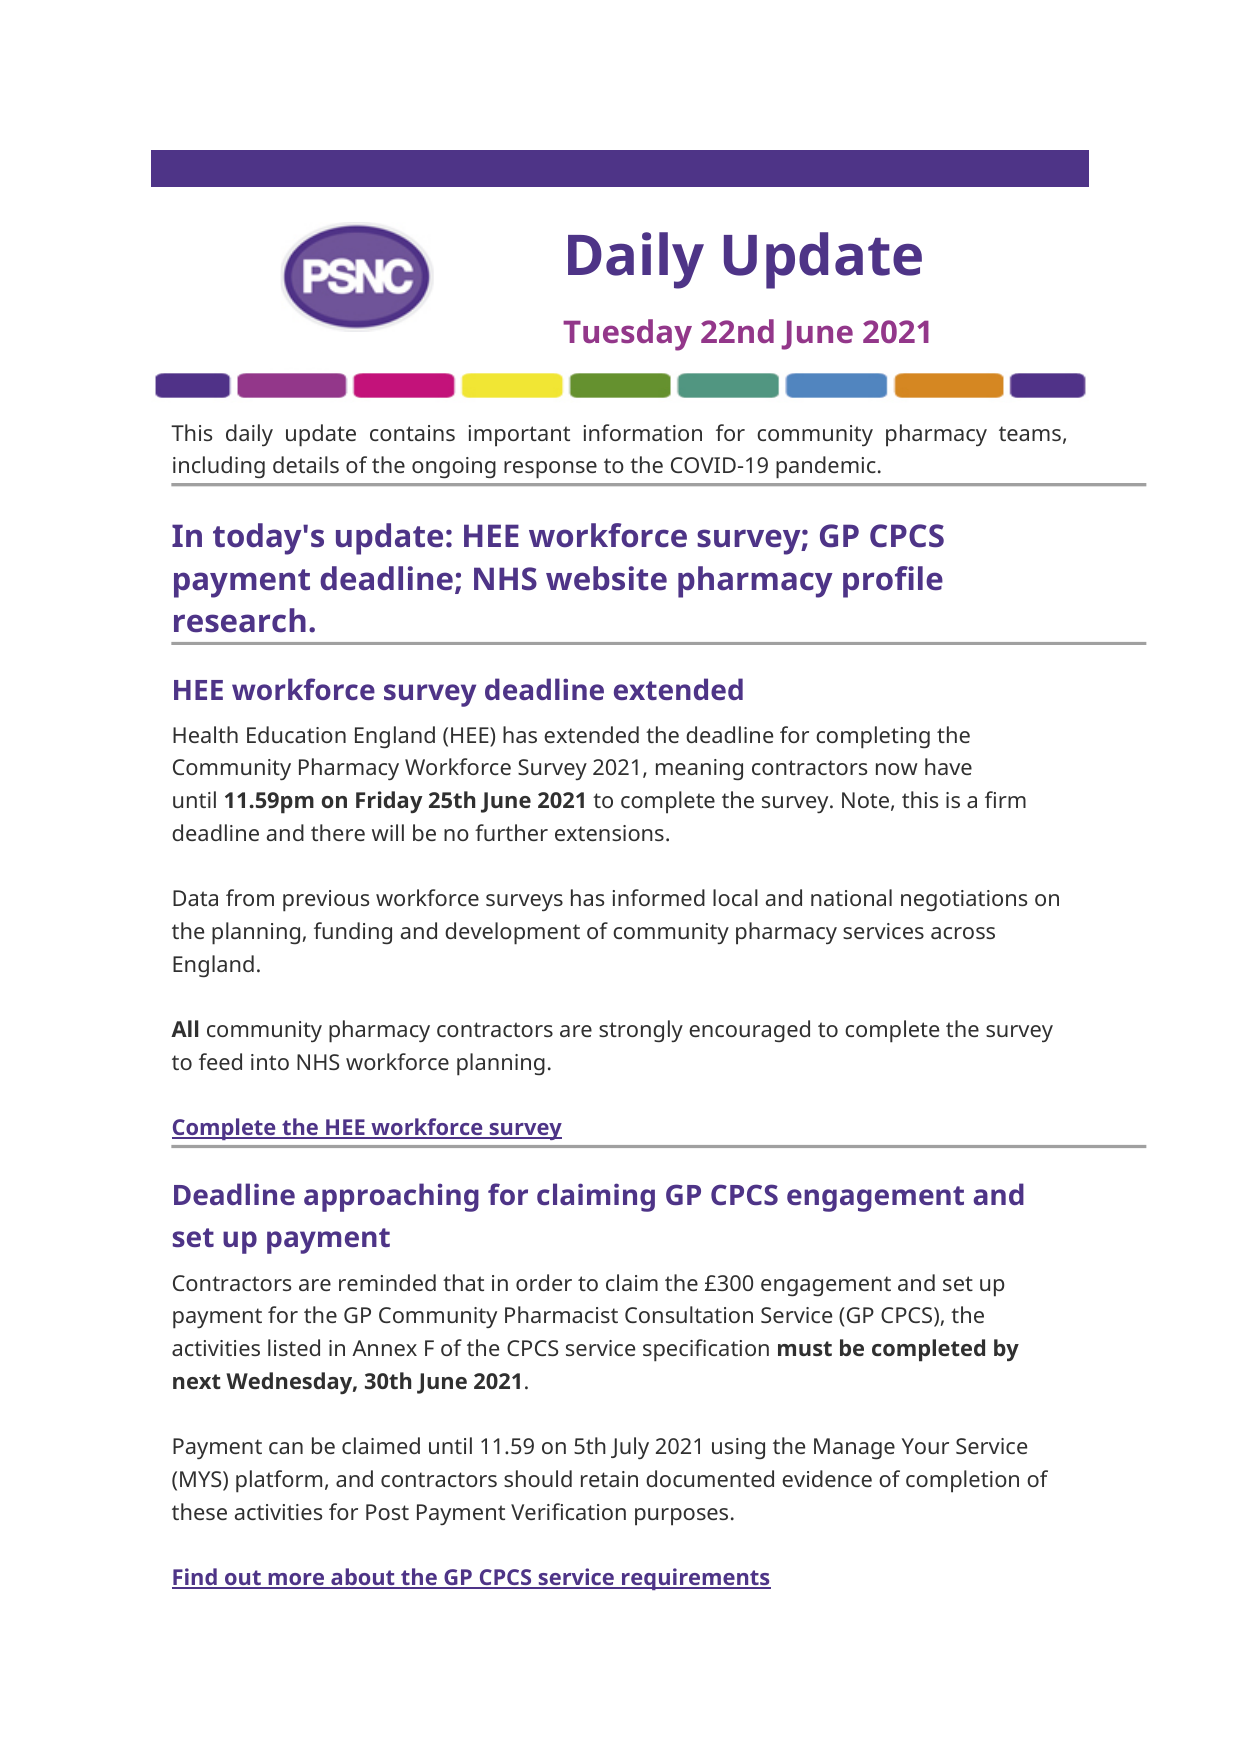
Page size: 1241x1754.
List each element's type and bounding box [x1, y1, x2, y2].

picture [280, 222, 434, 332]
table_header [150, 150, 1090, 1594]
picture [151, 367, 1089, 403]
